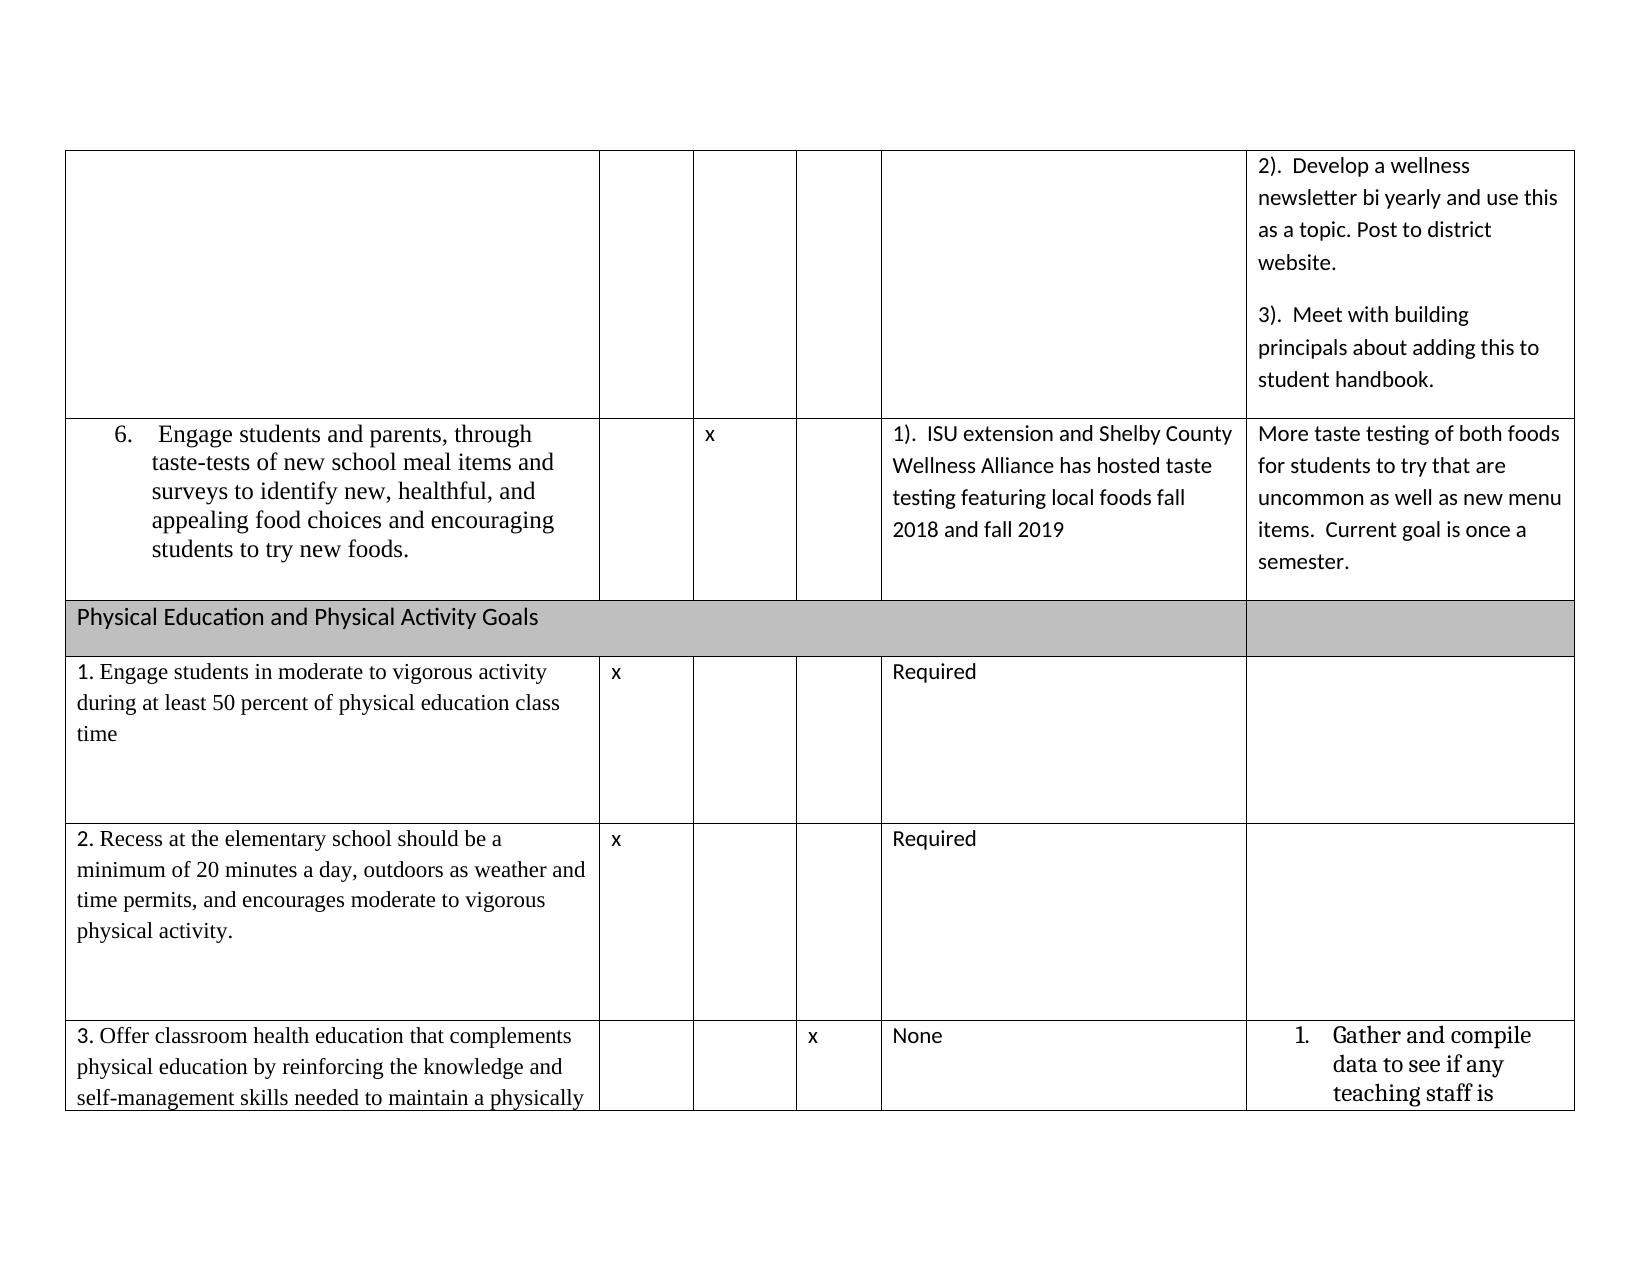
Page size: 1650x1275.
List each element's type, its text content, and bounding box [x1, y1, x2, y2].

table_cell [1247, 1021, 1574, 1110]
table_cell [1247, 824, 1574, 1020]
table_cell [694, 824, 796, 1020]
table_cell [1247, 151, 1574, 418]
table_cell None [882, 1021, 1246, 1110]
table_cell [66, 1021, 599, 1110]
table_cell x [600, 824, 693, 1020]
table_cell 2. Recess at the elementary school should be a minimum of 20 minutes a day, outdoors as weather and time permits, and encourages moderate to vigorous physical activity. [66, 824, 599, 1020]
table_cell 1. Engage students in moderate to vigorous activity during at least 50 percent of physical education class time [66, 657, 599, 823]
table_cell More taste testing of both foods for students to try that are uncommon as well as new menu items. Current goal is once a semester. [1247, 419, 1574, 600]
table_cell [1247, 601, 1574, 656]
table_cell Required [882, 824, 1246, 1020]
table_cell x [797, 1021, 881, 1110]
table_cell [600, 419, 693, 600]
table_cell [600, 1021, 693, 1110]
table_cell x [694, 419, 796, 600]
table_cell [694, 657, 796, 823]
table_cell [600, 151, 693, 418]
table_cell [694, 151, 796, 418]
table_cell Physical Education and Physical Activity Goals [66, 601, 1246, 656]
table_cell [797, 824, 881, 1020]
table_cell 1). ISU extension and Shelby County Wellness Alliance has hosted taste testing featuring local foods fall 2018 and fall 2019 [882, 419, 1246, 600]
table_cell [66, 151, 599, 418]
table_cell x [600, 657, 693, 823]
table_cell x [797, 151, 881, 418]
table_cell [1247, 657, 1574, 823]
table_cell Engage students and parents, through taste-tests of new school meal items and surveys to identify new, healthful, and appealing food choices and encouraging students to try new foods. [66, 419, 599, 600]
table_cell Required [882, 657, 1246, 823]
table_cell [882, 151, 1246, 418]
table_cell [797, 419, 881, 600]
table_cell [694, 1021, 796, 1110]
table_cell [797, 657, 881, 823]
